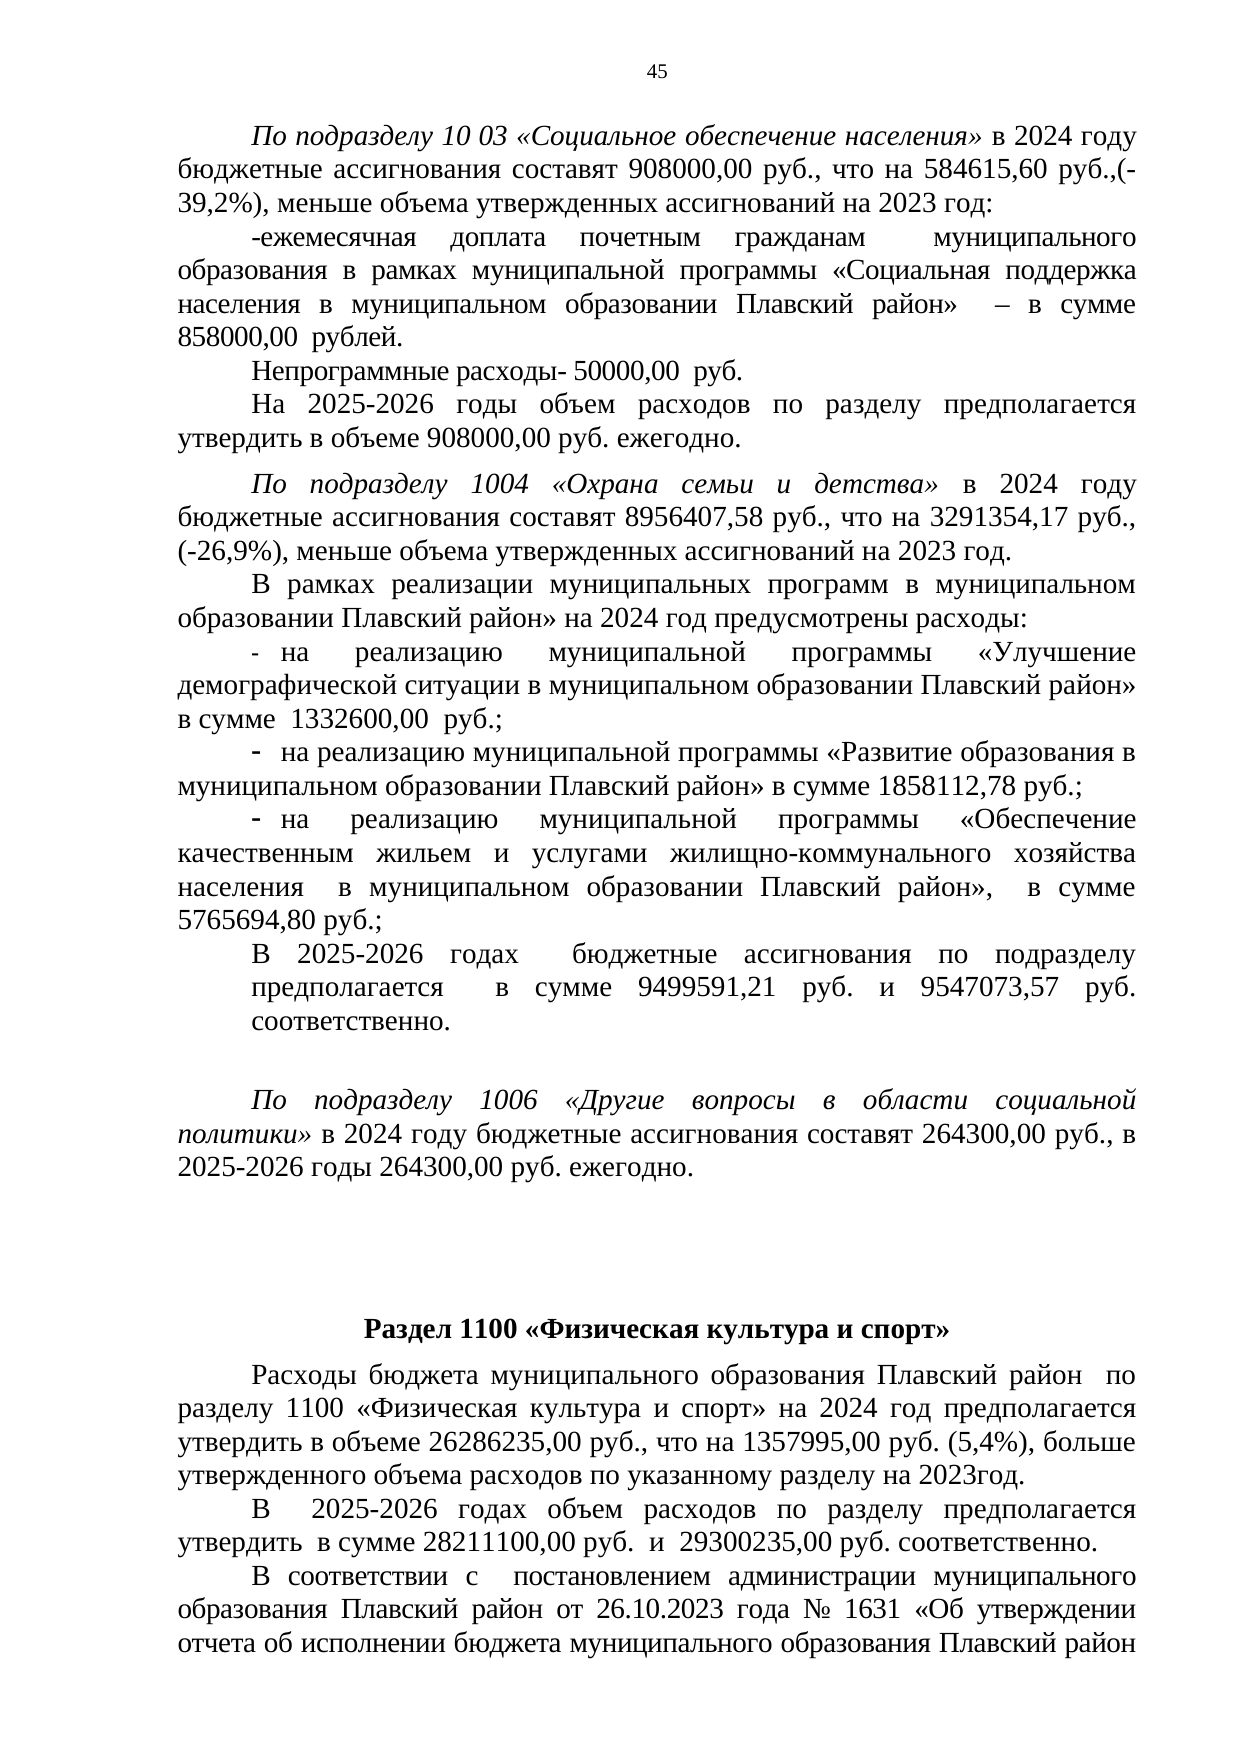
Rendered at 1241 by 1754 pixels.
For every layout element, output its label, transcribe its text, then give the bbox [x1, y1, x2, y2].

text Раздел 1100 «Физическая культура и спорт» [177, 1311, 1137, 1344]
text Непрограммные расходы- 50000,00 руб. [177, 353, 1137, 386]
list на реализацию муниципальной программы «Развитие образования в муниципальном образовании Плавский район» в сумме 1858112,78 руб.; [177, 734, 1137, 802]
text Расходы бюджета муниципального образования Плавский район по разделу 1100 «Физическая культура и спорт» на 2024 год предполагается утвердить в объеме 26286235,00 руб., что на 1357995,00 руб. (5,4%), больше утвержденного объема расходов по указанному разделу на 2023год. [177, 1357, 1137, 1491]
text В 2025-2026 годах бюджетные ассигнования по подразделу предполагается в сумме 9499591,21 руб. и 9547073,57 руб. соответственно. [251, 936, 1137, 1036]
text На 2025-2026 годы объем расходов по разделу предполагается утвердить в объеме 908000,00 руб. ежегодно. [177, 386, 1137, 453]
text В рамках реализации муниципальных программ в муниципальном образовании Плавский район» на 2024 год предусмотрены расходы: [177, 567, 1137, 634]
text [177, 1558, 1137, 1659]
list на реализацию муниципальной программы «Обеспечение качественным жильем и услугами жилищно-коммунального хозяйства населения в муниципальном образовании Плавский район», в сумме 5765694,80 руб.; [177, 802, 1137, 936]
text По подразделу 1006 «Другие вопросы в области социальной политики» в 2024 году бюджетные ассигнования составят 264300,00 руб., в 2025-2026 годы 264300,00 руб. ежегодно. [177, 1082, 1137, 1183]
text -ежемесячная доплата почетным гражданам муниципального образования в рамках муниципальной программы «Социальная поддержка населения в муниципальном образовании Плавский район» – в сумме 858000,00 рублей. [177, 219, 1137, 353]
text В 2025-2026 годах объем расходов по разделу предполагается утвердить в сумме 28211100,00 руб. и 29300235,00 руб. соответственно. [177, 1491, 1137, 1558]
text По подразделу 1004 «Охрана семьи и детства» в 2024 году бюджетные ассигнования составят 8956407,58 руб., что на 3291354,17 руб., (-26,9%), меньше объема утвержденных ассигнований на 2023 год. [177, 466, 1137, 567]
text По подразделу 10 03 «Социальное обеспечение населения» в 2024 году бюджетные ассигнования составят 908000,00 руб., что на 584615,60 руб.,(-39,2%), меньше объема утвержденных ассигнований на 2023 год: [177, 118, 1137, 219]
list на реализацию муниципальной программы «Улучшение демографической ситуации в муниципальном образовании Плавский район» в сумме 1332600,00 руб.; [177, 634, 1137, 734]
